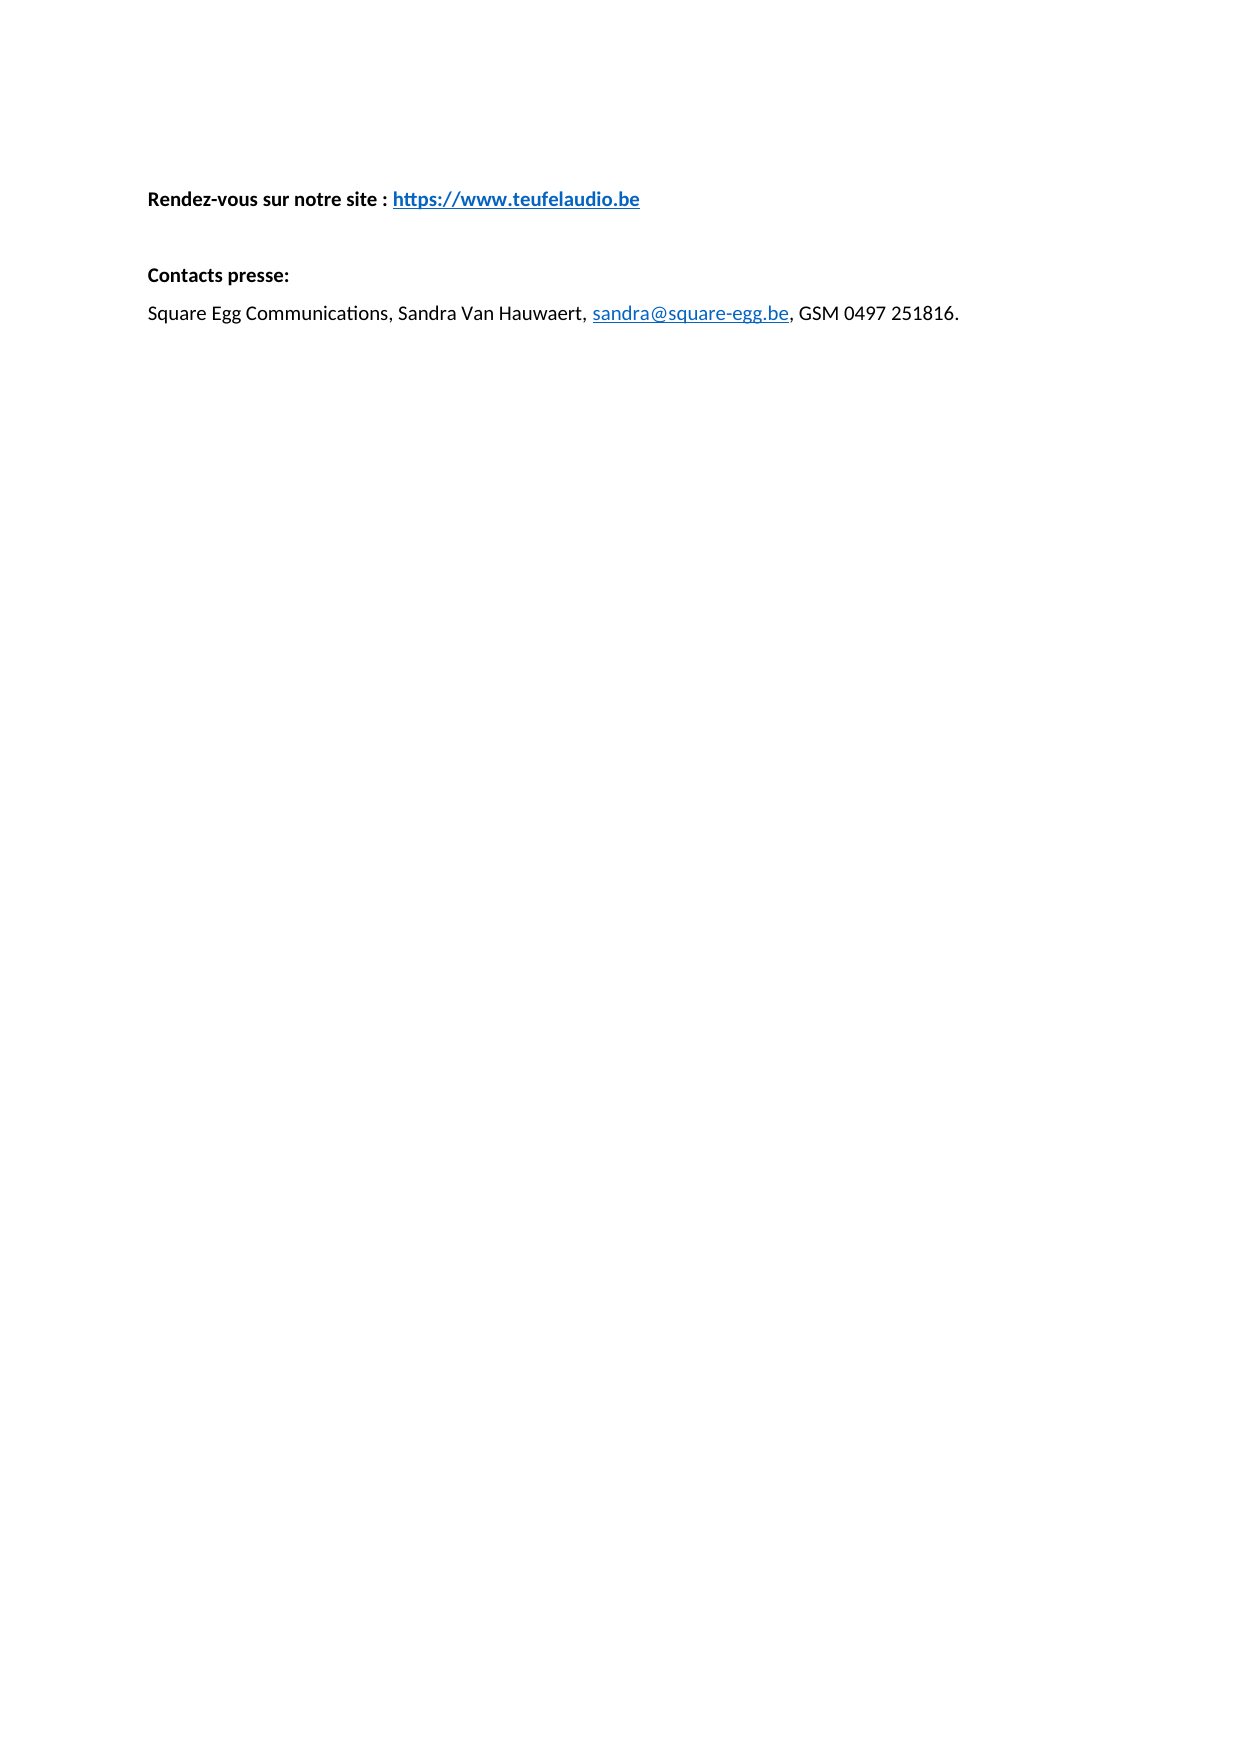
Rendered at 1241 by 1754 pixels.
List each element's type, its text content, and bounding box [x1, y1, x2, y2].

text Rendez-vous sur notre site : https://www.teufelaudio.be [148, 186, 1093, 211]
text Contacts presse: Square Egg Communications, Sandra Van Hauwaert, sandra@square-egg.be, GSM 0497 251816. [148, 262, 1093, 326]
